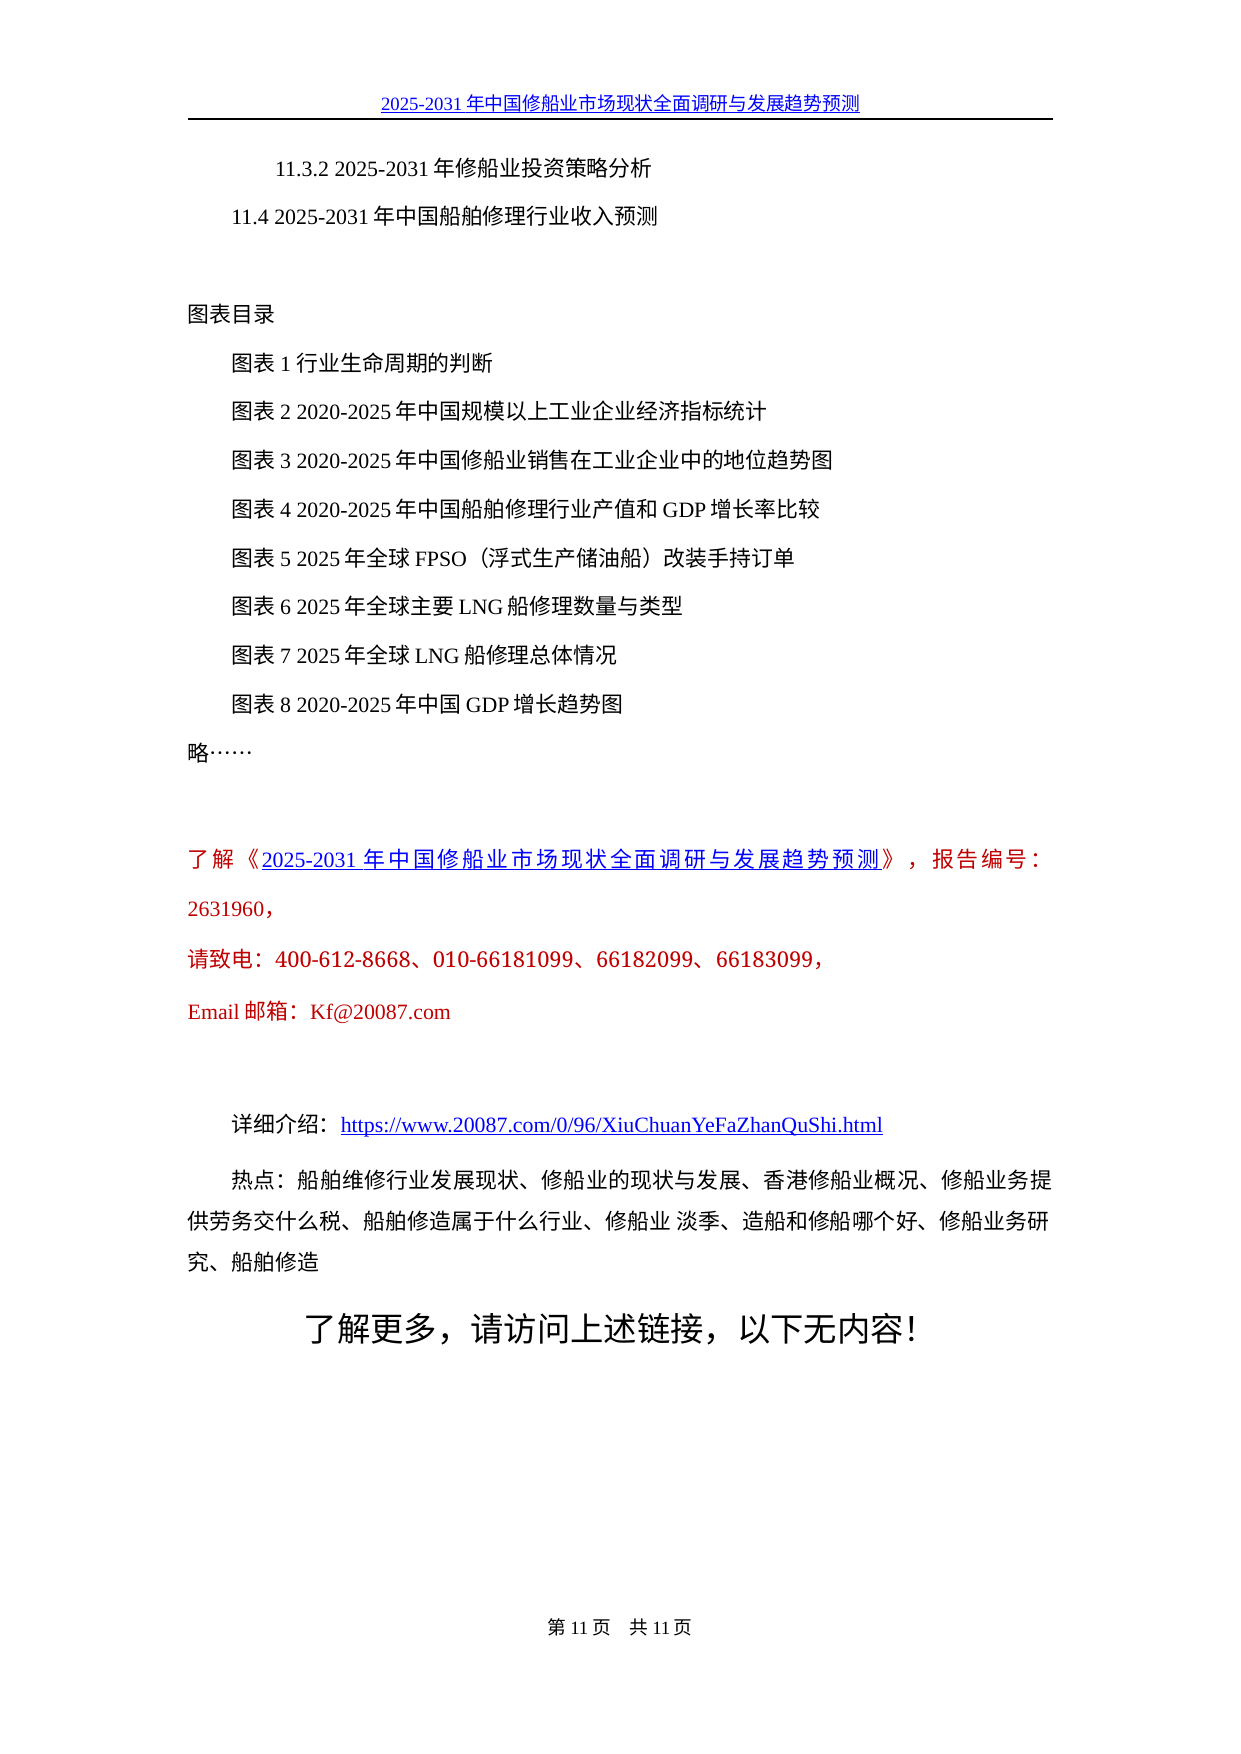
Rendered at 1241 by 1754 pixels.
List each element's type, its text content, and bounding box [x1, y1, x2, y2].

title 了解更多，请访问上述链接，以下无内容！ [187, 1294, 1053, 1359]
text 请致电：400-612-8668、010-66181099、66182099、66183099， [187, 942, 1053, 974]
text 详细介绍：https://www.20087.com/0/96/XiuChuanYeFaZhanQuShi.html [187, 1106, 1053, 1139]
text Email邮箱：Kf@20087.com [187, 993, 1053, 1026]
text 热点：船舶维修行业发展现状、修船业的现状与发展、香港修船业概况、修船业务提供劳务交什么税、船舶修造属于什么行业、修船业 淡季、造船和修船哪个好、修船业务研究、船舶修造 [187, 1163, 1053, 1277]
text 了解《2025-2031年中国修船业市场现状全面调研与发展趋势预测》，报告编号：2631960， [187, 842, 1053, 923]
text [187, 150, 1053, 768]
